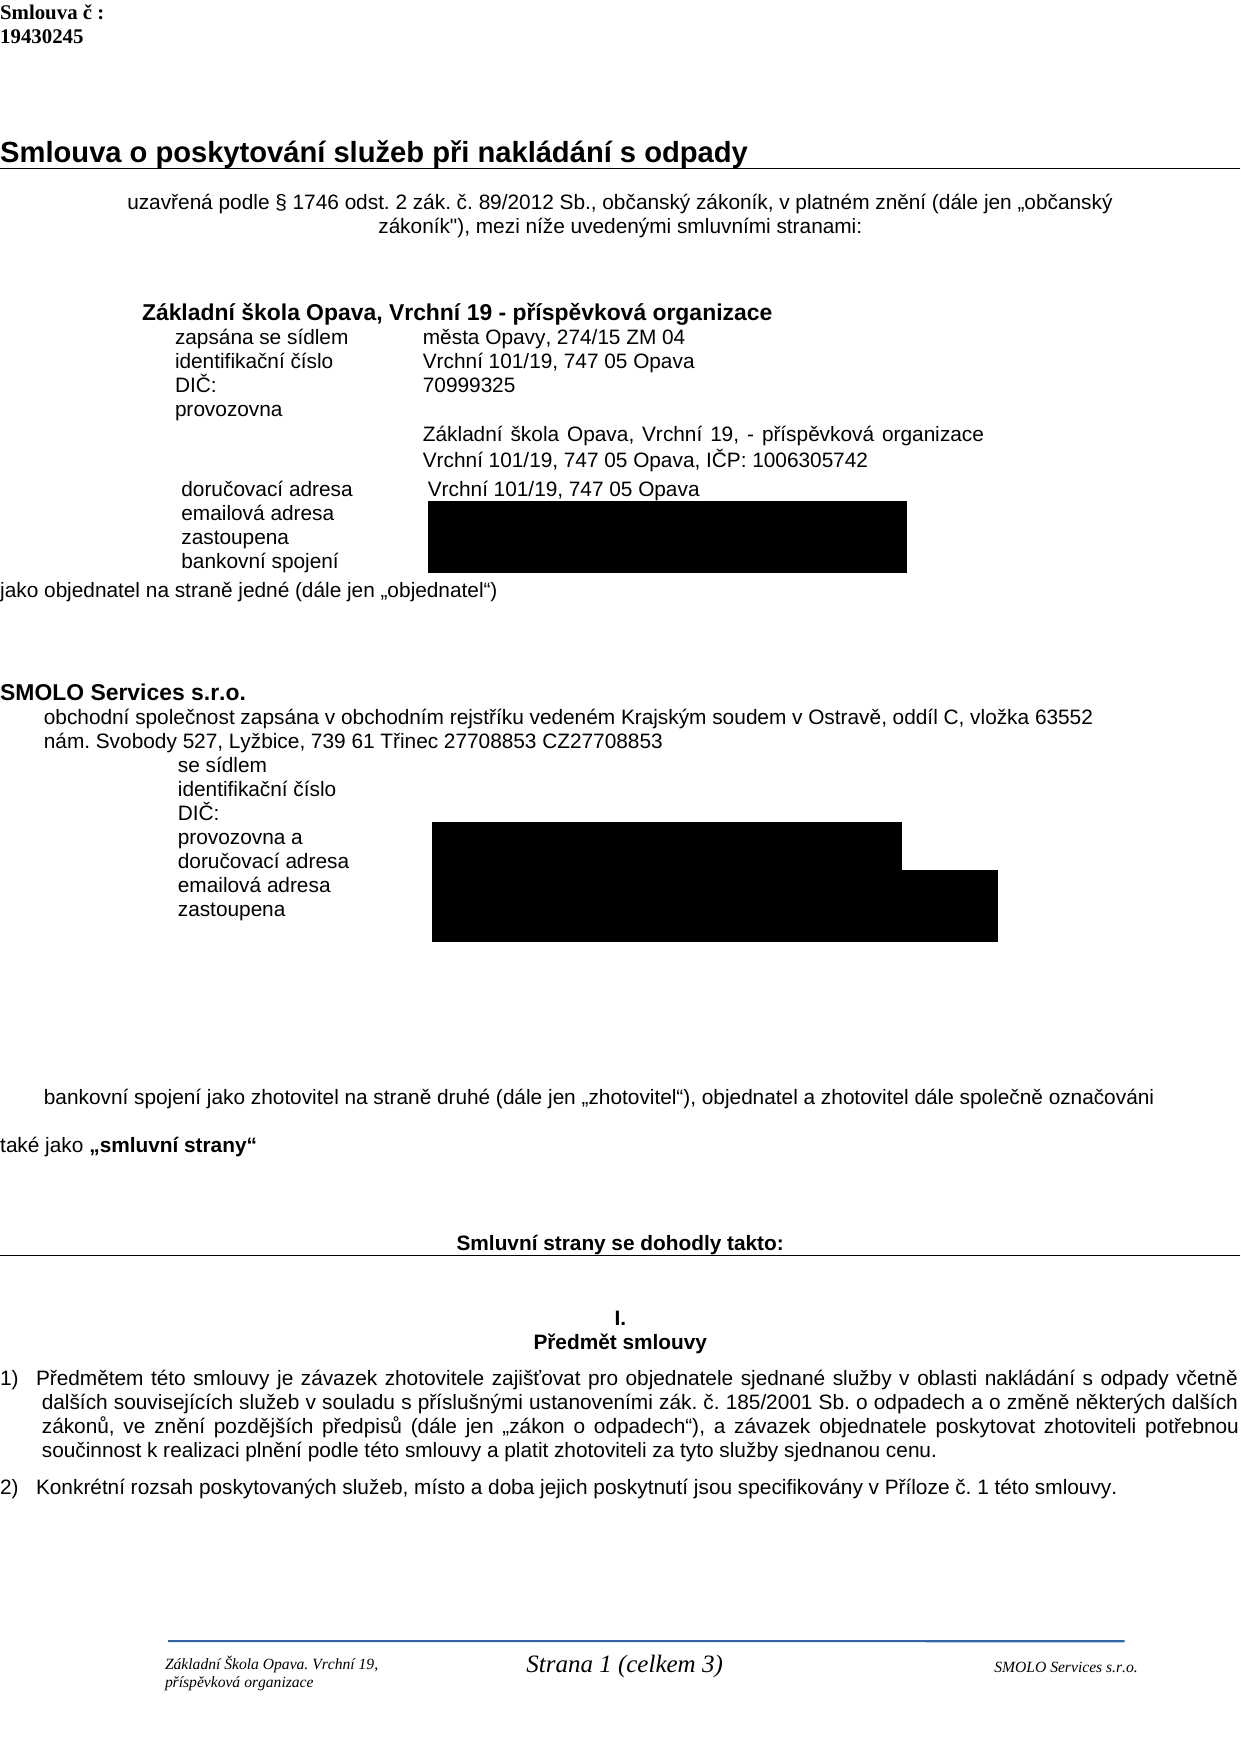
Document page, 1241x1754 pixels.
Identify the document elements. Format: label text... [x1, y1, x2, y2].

text Smlouva o poskytování služeb při nakládání s odpady [0, 135, 1240, 168]
text I. [0, 1306, 1240, 1330]
text Předmět smlouvy [0, 1330, 1240, 1354]
text Smluvní strany se dohodly takto: [0, 1231, 1240, 1255]
text SMOLO Services s.r.o. [0, 681, 1240, 705]
text jako objednatel na straně jedné (dále jen „objednatel“) [0, 239, 1240, 602]
text bankovní spojení jako zhotovitel na straně druhé (dále jen „zhotovitel“), objednatel a zhotovitel dále společně označováni také jako „smluvní strany“ [0, 871, 1176, 1157]
list Konkrétní rozsah poskytovaných služeb, místo a doba jejich poskytnutí jsou specifikovány v Příloze č. 1 této smlouvy. [0, 1474, 1240, 1498]
text obchodní společnost zapsána v obchodním rejstříku vedeném Krajským soudem v Ostravě, oddíl C, vložka 63552 [42, 705, 1240, 729]
text nám. Svobody 527, Lyžbice, 739 61 Třinec 27708853 CZ27708853 [42, 729, 932, 753]
list Předmětem této smlouvy je závazek zhotovitele zajišťovat pro objednatele sjednané služby v oblasti nakládání s odpady včetně dalších souvisejících služeb v souladu s příslušnými ustanoveními zák. č. 185/2001 Sb. o odpadech a o změně některých dalších zákonů, ve znění pozdějších předpisů (dále jen „zákon o odpadech“), a závazek objednatele poskytovat zhotoviteli potřebnou součinnost k realizaci plnění podle této smlouvy a platit zhotoviteli za tyto služby sjednanou cenu. [0, 1366, 1240, 1462]
text uzavřená podle § 1746 odst. 2 zák. č. 89/2012 Sb., občanský zákoník, v platném znění (dále jen „občanský zákoník"), mezi níže uvedenými smluvními stranami: [0, 190, 1240, 238]
